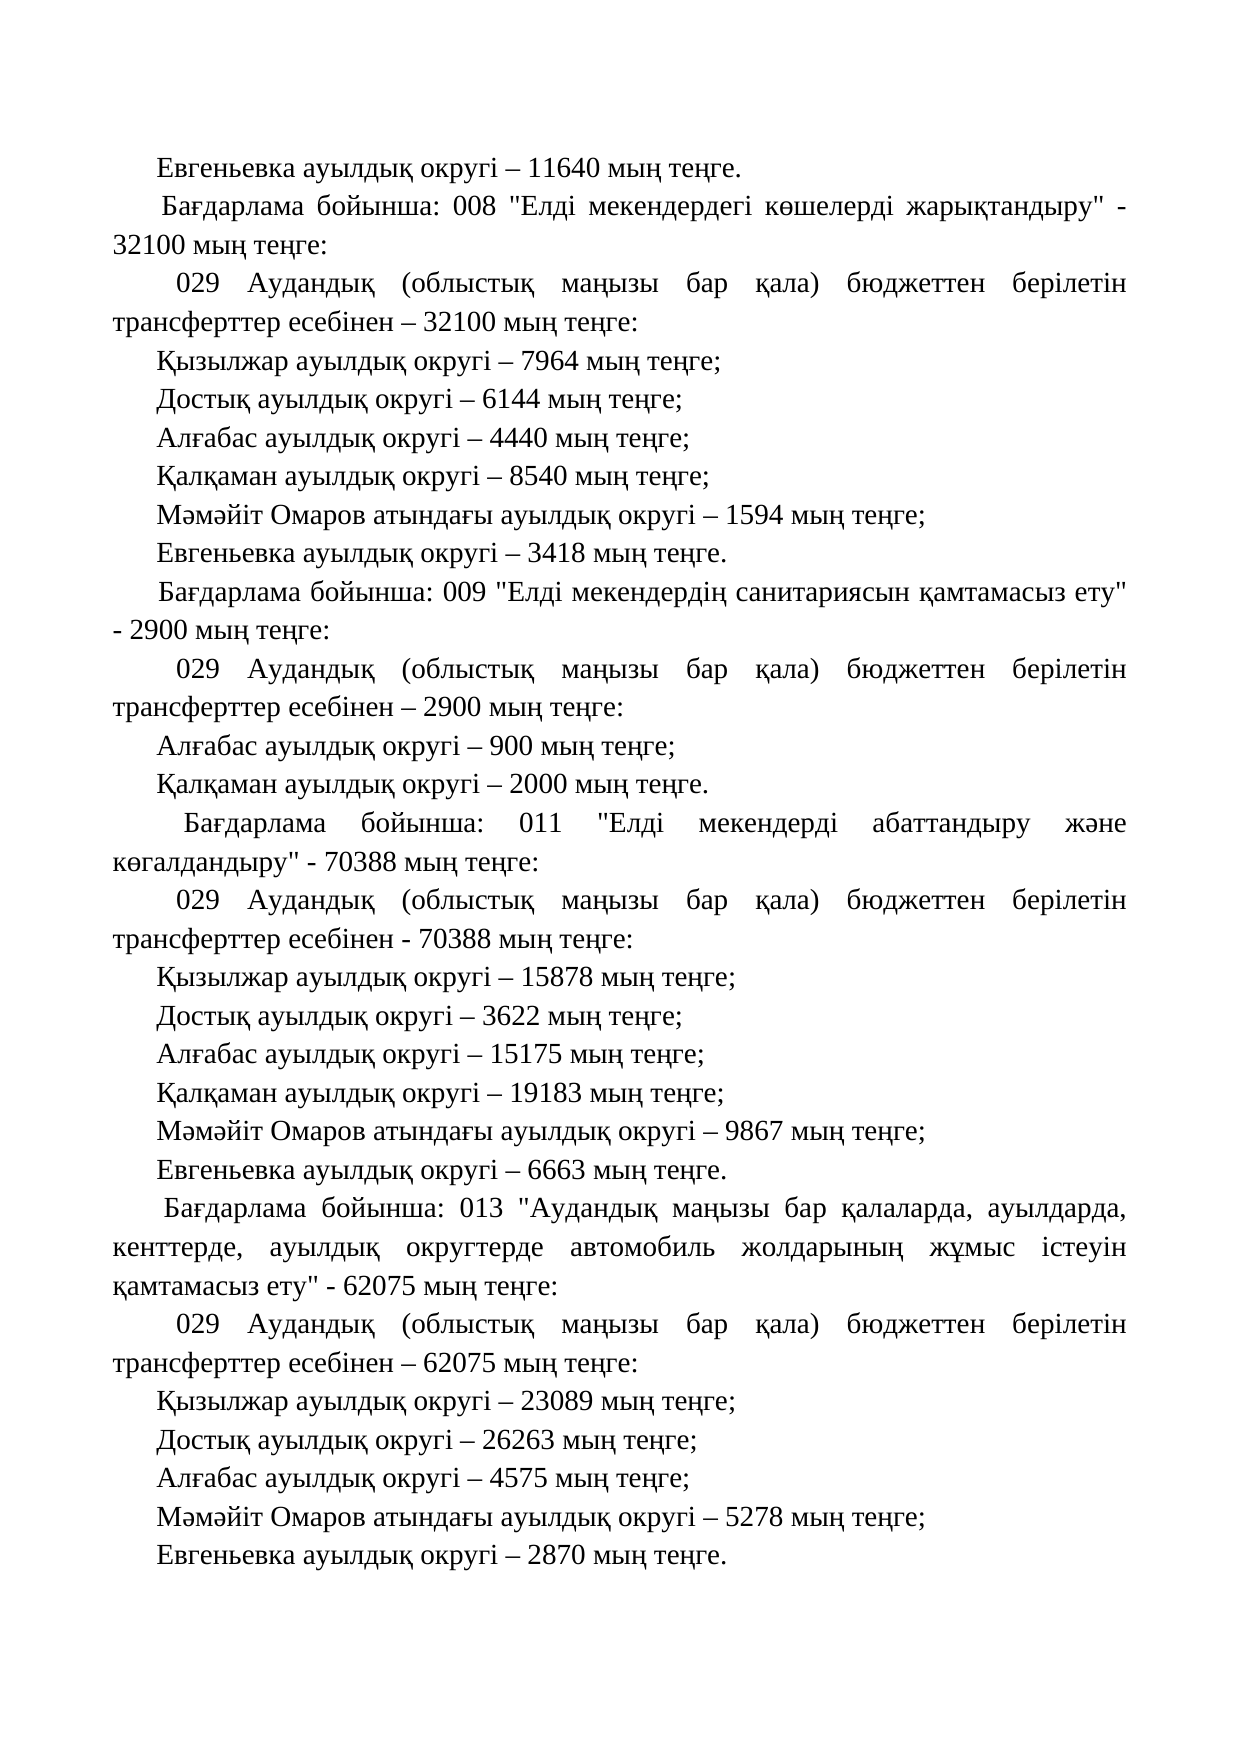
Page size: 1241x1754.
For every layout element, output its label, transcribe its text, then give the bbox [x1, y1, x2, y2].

text Достық ауылдық округі – 3622 мың теңге; [112, 998, 1128, 1031]
text Евгеньевка ауылдық округі – 3418 мың теңге. [112, 535, 1128, 569]
text Достық ауылдық округі – 26263 мың теңге; [112, 1422, 1128, 1455]
text Евгеньевка ауылдық округі – 6663 мың теңге. [112, 1152, 1128, 1186]
text Мәмәйіт Омаров атындағы ауылдық округі – 9867 мың теңге; [112, 1113, 1128, 1147]
text Қызылжар ауылдық округі – 23089 мың теңге; [112, 1383, 1128, 1417]
text 029 Аудандық (облыстық маңызы бар қала) бюджеттен берілетін трансферттер есебінен – 62075 мың теңге: [112, 1306, 1128, 1378]
text Алғабас ауылдық округі – 4575 мың теңге; [112, 1460, 1128, 1494]
text Мәмәйіт Омаров атындағы ауылдық округі – 1594 мың теңге; [112, 497, 1128, 530]
text 029 Аудандық (облыстық маңызы бар қала) бюджеттен берілетін трансферттер есебінен – 32100 мың теңге: [112, 266, 1128, 338]
text Алғабас ауылдық округі – 15175 мың теңге; [112, 1036, 1128, 1070]
text Қалқаман ауылдық округі – 2000 мың теңге. [112, 767, 1128, 800]
text Евгеньевка ауылдық округі – 11640 мың теңге. [112, 150, 1128, 183]
text Қалқаман ауылдық округі – 8540 мың теңге; [112, 458, 1128, 492]
text Бағдарлама бойынша: 008 "Елді мекендердегі көшелерді жарықтандыру" - 32100 мың теңге: [112, 188, 1128, 261]
text Достық ауылдық округі – 6144 мың теңге; [112, 381, 1128, 415]
text Бағдарлама бойынша: 009 "Елді мекендердің санитариясын қамтамасыз ету" - 2900 мың теңге: [112, 574, 1128, 646]
text Евгеньевка ауылдық округі – 2870 мың теңге. [112, 1537, 1128, 1571]
text Бағдарлама бойынша: 011 "Елді мекендерді абаттандыру және көгалдандыру" - 70388 мың теңге: [112, 805, 1128, 877]
text Қалқаман ауылдық округі – 19183 мың теңге; [112, 1075, 1128, 1108]
text Бағдарлама бойынша: 013 "Аудандық маңызы бар қалаларда, ауылдарда, кенттерде, ауылдық округтерде автомобиль жолдарының жұмыс істеуін қамтамасыз ету" - 62075 мың теңге: [112, 1191, 1128, 1301]
text 029 Аудандық (облыстық маңызы бар қала) бюджеттен берілетін трансферттер есебінен - 70388 мың теңге: [112, 882, 1128, 954]
text Мәмәйіт Омаров атындағы ауылдық округі – 5278 мың теңге; [112, 1499, 1128, 1532]
text Алғабас ауылдық округі – 900 мың теңге; [112, 728, 1128, 762]
text Қызылжар ауылдық округі – 15878 мың теңге; [112, 959, 1128, 993]
text Алғабас ауылдық округі – 4440 мың теңге; [112, 420, 1128, 453]
text 029 Аудандық (облыстық маңызы бар қала) бюджеттен берілетін трансферттер есебінен – 2900 мың теңге: [112, 651, 1128, 723]
text Қызылжар ауылдық округі – 7964 мың теңге; [112, 343, 1128, 376]
